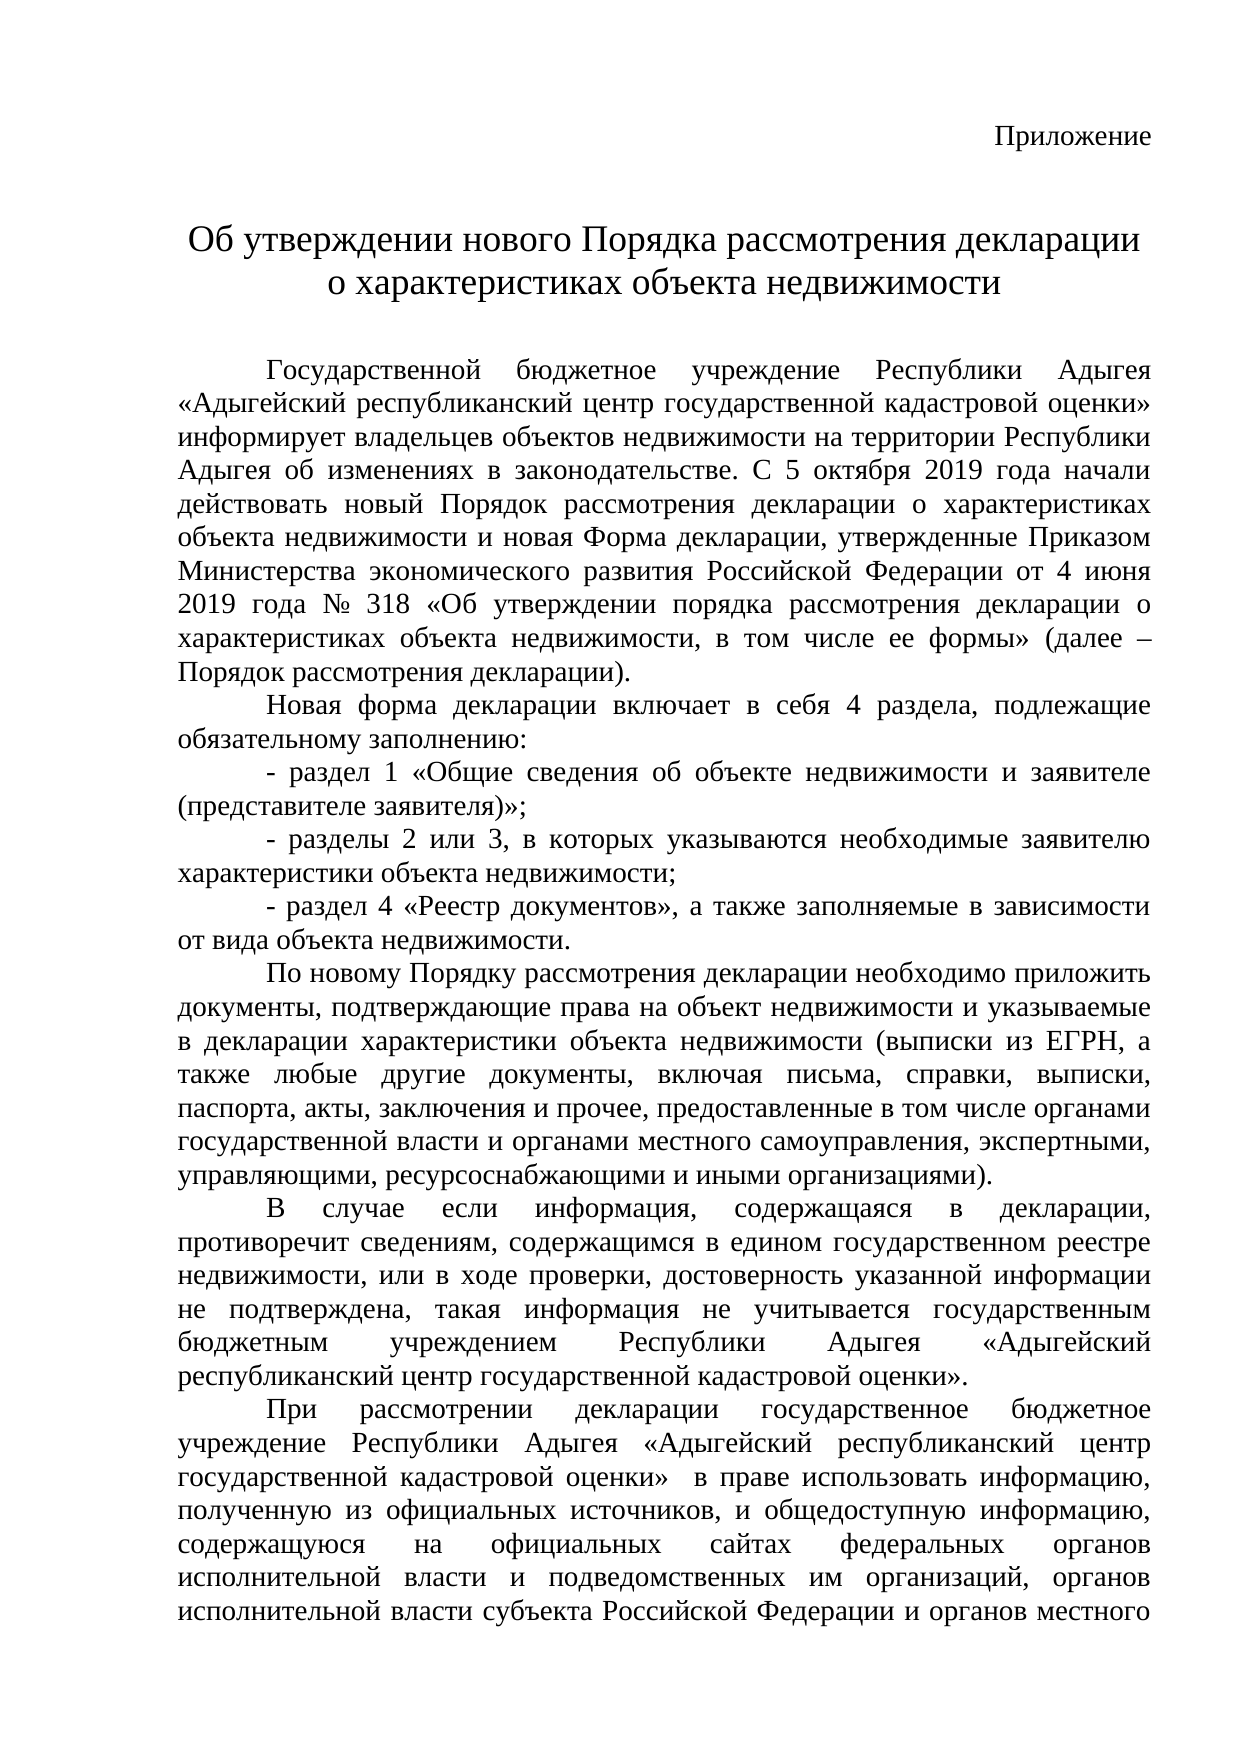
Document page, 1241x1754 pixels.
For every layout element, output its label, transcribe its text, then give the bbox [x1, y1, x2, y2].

text По новому Порядку рассмотрения декларации необходимо приложить документы, подтверждающие права на объект недвижимости и указываемые в декларации характеристики объекта недвижимости (выписки из ЕГРН, а также любые другие документы, включая письма, справки, выписки, паспорта, акты, заключения и прочее, предоставленные в том числе органами государственной власти и органами местного самоуправления, экспертными, управляющими, ресурсоснабжающими и иными организациями). [177, 956, 1152, 1190]
text Новая форма декларации включает в себя 4 раздела, подлежащие обязательному заполнению: [177, 687, 1152, 754]
text Приложение [177, 118, 1152, 152]
text В случае если информация, содержащаяся в декларации, противоречит сведениям, содержащимся в едином государственном реестре недвижимости, или в ходе проверки, достоверность указанной информации не подтверждена, такая информация не учитывается государственным бюджетным учреждением Республики Адыгея «Адыгейский республиканский центр государственной кадастровой оценки». [177, 1190, 1152, 1392]
text - разделы 2 или 3, в которых указываются необходимые заявителю характеристики объекта недвижимости; [177, 821, 1152, 888]
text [177, 1392, 1152, 1626]
text - раздел 4 «Реестр документов», а также заполняемые в зависимости от вида объекта недвижимости. [177, 888, 1152, 956]
text Государственной бюджетное учреждение Республики Адыгея «Адыгейский республиканский центр государственной кадастровой оценки» информирует владельцев объектов недвижимости на территории Республики Адыгея об изменениях в законодательстве. С 5 октября 2019 года начали действовать новый Порядок рассмотрения декларации о характеристиках объекта недвижимости и новая Форма декларации, утвержденные Приказом Министерства экономического развития Российской Федерации от 4 июня 2019 года № 318 «Об утверждении порядка рассмотрения декларации о характеристиках объекта недвижимости, в том числе ее формы» (далее – Порядок рассмотрения декларации). [177, 352, 1152, 687]
text Об утверждении нового Порядка рассмотрения декларации о характеристиках объекта недвижимости [177, 216, 1152, 303]
text - раздел 1 «Общие сведения об объекте недвижимости и заявителе (представителе заявителя)»; [177, 754, 1152, 821]
